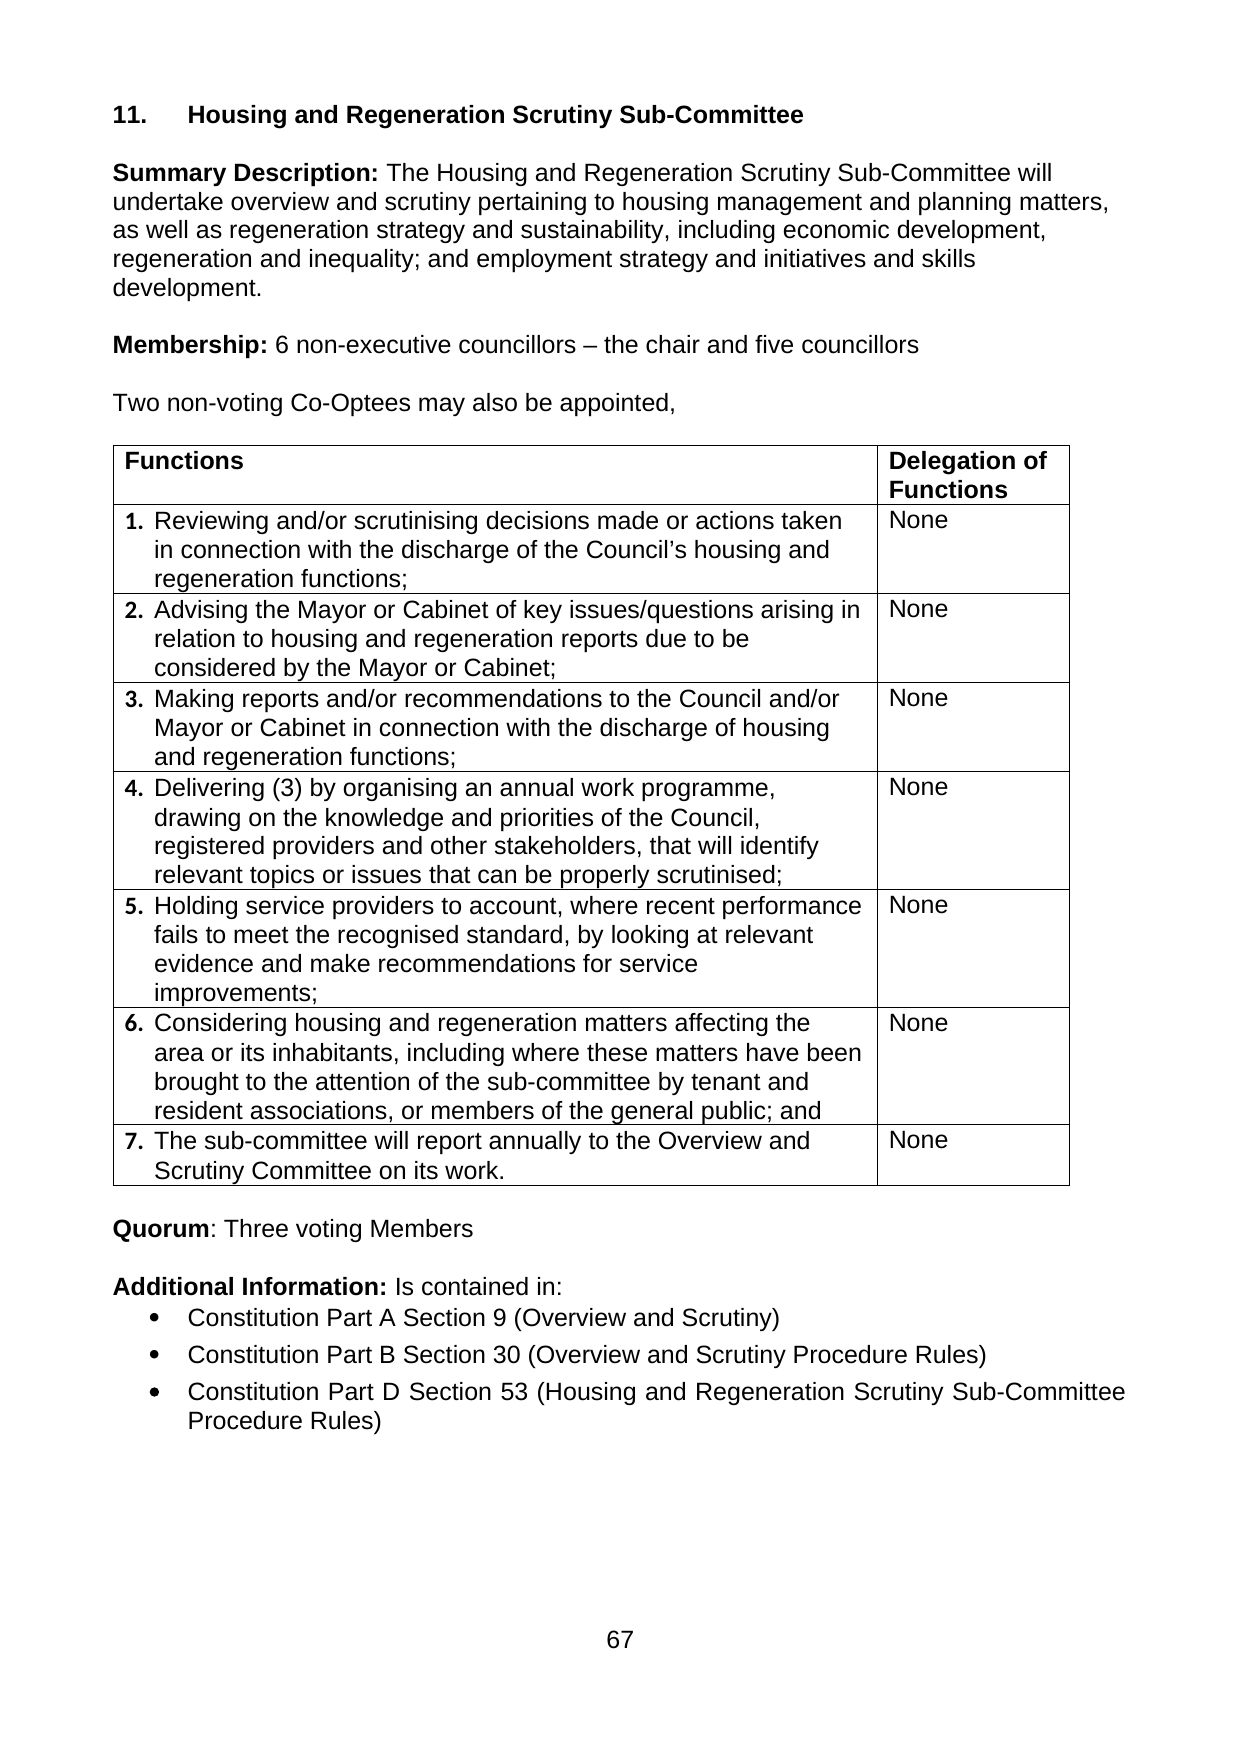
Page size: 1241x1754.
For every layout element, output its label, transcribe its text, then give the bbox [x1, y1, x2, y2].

table_cell None [878, 505, 1069, 593]
table_cell Considering housing and regeneration matters affecting the area or its inhabitants, including where these matters have been brought to the attention of the sub-committee by tenant and resident associations, or members of the general public; and [114, 1008, 877, 1124]
table_header Functions [114, 446, 877, 504]
text Summary Description: The Housing and Regeneration Scrutiny Sub-Committee will undertake overview and scrutiny pertaining to housing management and planning matters, as well as regeneration strategy and sustainability, including economic development, regeneration and inequality; and employment strategy and initiatives and skills development. [112, 158, 1128, 301]
table_cell Reviewing and/or scrutinising decisions made or actions taken in connection with the discharge of the Council’s housing and regeneration functions; [114, 505, 877, 593]
list Constitution Part B Section 30 (Overview and Scrutiny Procedure Rules) [150, 1340, 1128, 1369]
table_header Delegation of Functions [878, 446, 1069, 504]
table_cell The sub-committee will report annually to the Overview and Scrutiny Committee on its work. [114, 1125, 877, 1185]
text 11. Housing and Regeneration Scrutiny Sub-Committee [112, 100, 1128, 129]
text Membership: 6 non-executive councillors – the chair and five councillors [112, 330, 1128, 359]
list Constitution Part D Section 53 (Housing and Regeneration Scrutiny Sub-Committee Procedure Rules) [150, 1377, 1128, 1435]
table_cell Making reports and/or recommendations to the Council and/or Mayor or Cabinet in connection with the discharge of housing and regeneration functions; [114, 683, 877, 771]
table_cell None [878, 683, 1069, 771]
text Two non-voting Co-Optees may also be appointed, [112, 388, 1128, 416]
table_cell None [878, 890, 1069, 1007]
text Additional Information: Is contained in: [112, 1272, 1128, 1301]
table_cell Holding service providers to account, where recent performance fails to meet the recognised standard, by looking at relevant evidence and make recommendations for service improvements; [114, 890, 877, 1007]
table_cell None [878, 772, 1069, 889]
table_cell None [878, 1008, 1069, 1124]
table_cell Advising the Mayor or Cabinet of key issues/questions arising in relation to housing and regeneration reports due to be considered by the Mayor or Cabinet; [114, 594, 877, 682]
list Constitution Part A Section 9 (Overview and Scrutiny) [150, 1303, 1128, 1332]
table_cell None [878, 1125, 1069, 1185]
table_cell None [878, 594, 1069, 682]
text Quorum: Three voting Members [112, 1214, 1128, 1243]
table_cell Delivering (3) by organising an annual work programme, drawing on the knowledge and priorities of the Council, registered providers and other stakeholders, that will identify relevant topics or issues that can be properly scrutinised; [114, 772, 877, 889]
